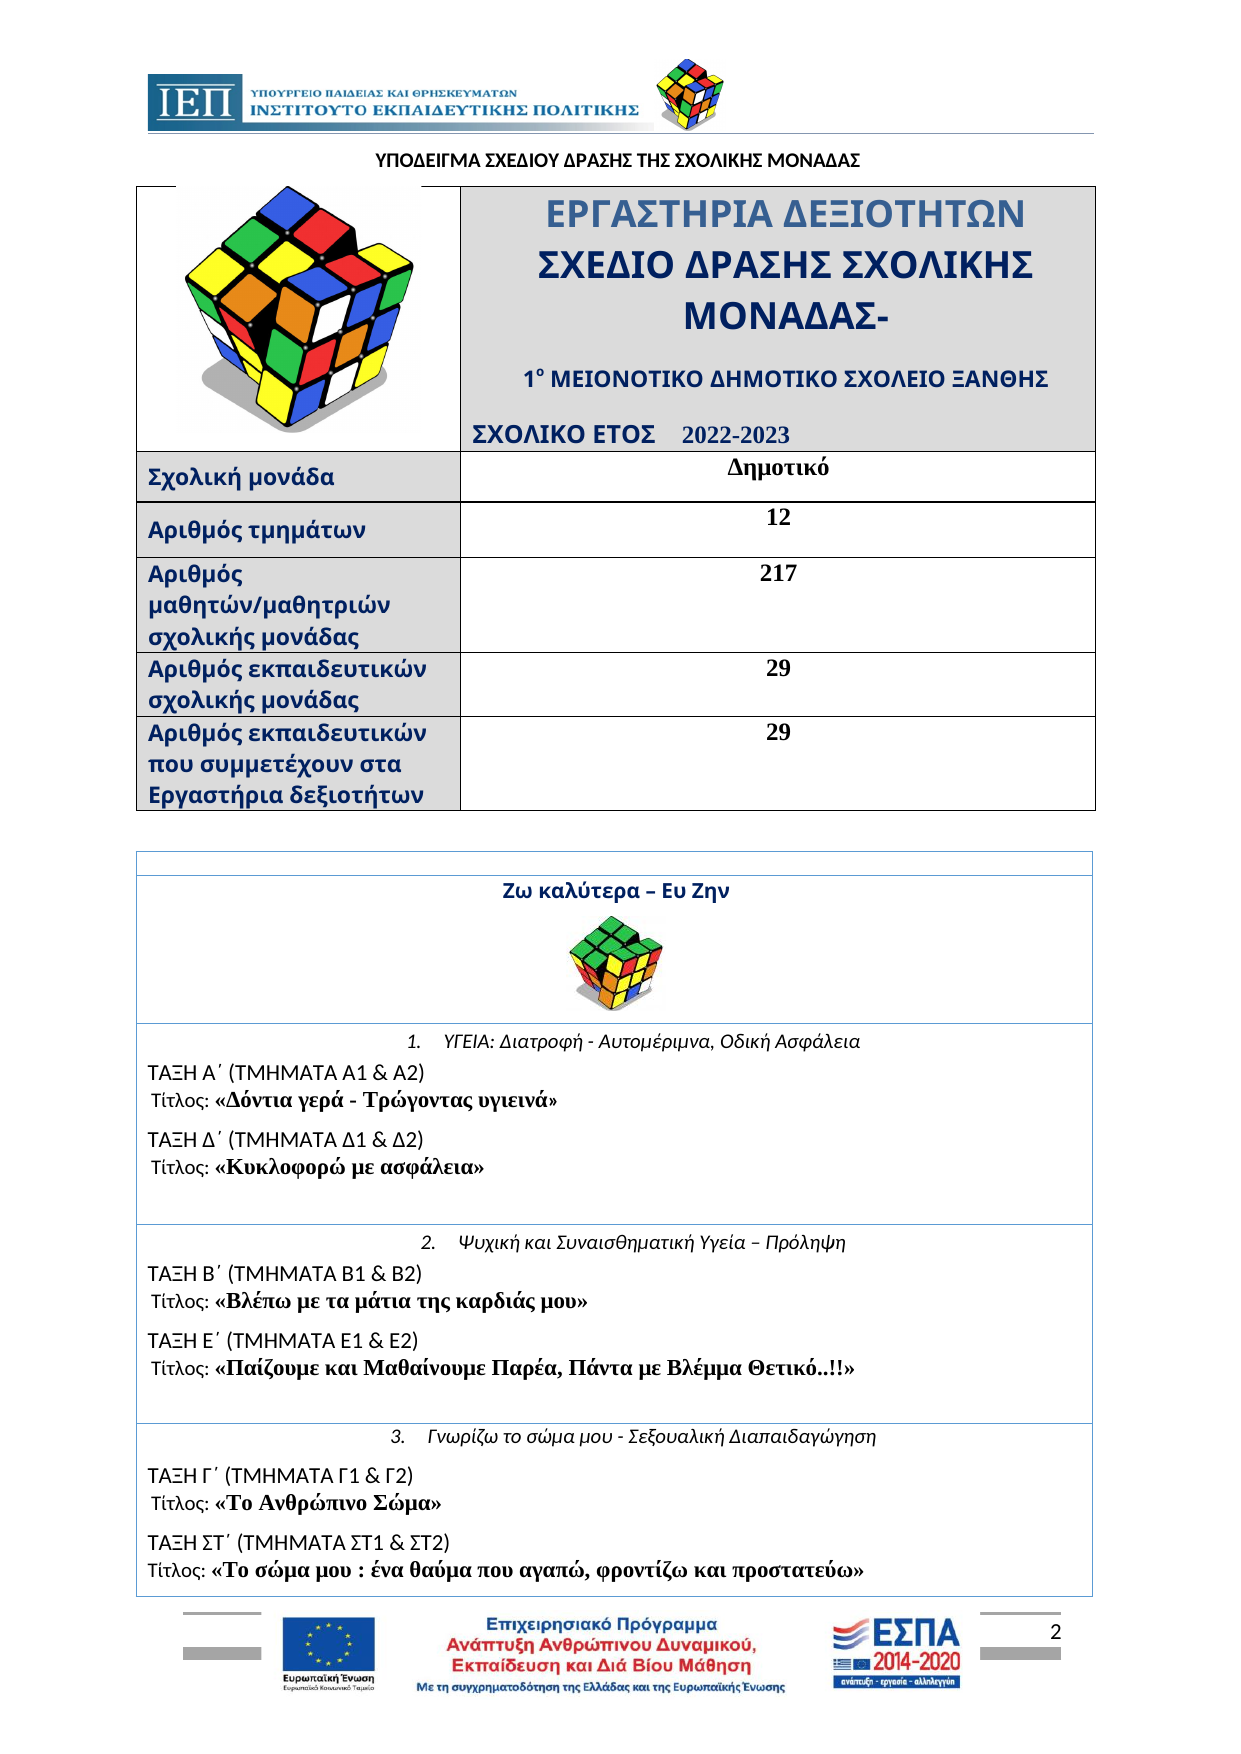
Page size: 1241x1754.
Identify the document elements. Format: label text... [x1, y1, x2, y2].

table_cell Αριθμός μαθητών/μαθητριών σχολικής μονάδας [137, 558, 460, 652]
table_cell 29 [461, 653, 1095, 716]
picture [147, 59, 726, 131]
table_cell 29 [461, 717, 1095, 810]
table_cell Αριθμός εκπαιδευτικών που συμμετέχουν στα Εργαστήρια δεξιοτήτων [137, 717, 460, 810]
table_cell 12 [461, 503, 1095, 557]
table_header [137, 852, 1092, 875]
table_cell Αριθμός τμημάτων [137, 503, 460, 557]
table_cell Γνωρίζω το σώμα μου - Σεξουαλική Διαπαιδαγώγηση ΤΑΞΗ Γ΄ (ΤΜΗΜΑΤΑ Γ1 & Γ2) Τίτλος: «Το Ανθρώπινο Σώμα» ΤΑΞΗ ΣΤ΄ (ΤΜΗΜΑΤΑ ΣΤ1 & ΣΤ2) Τίτλος: «Το σώμα μου : ένα θαύμα που αγαπώ, φροντίζω και προστατεύω» [137, 1424, 1092, 1596]
table_header [137, 187, 460, 451]
table_cell Σχολική μονάδα [137, 452, 460, 501]
table_cell Ψυχική και Συναισθηματική Υγεία – Πρόληψη ΤΑΞΗ Β΄ (ΤΜΗΜΑΤΑ Β1 & Β2) Τίτλος: «Βλέπω με τα μάτια της καρδιάς μου» ΤΑΞΗ Ε΄ (ΤΜΗΜΑΤΑ Ε1 & Ε2) Τίτλος: «Παίζουμε και Μαθαίνουμε Παρέα, Πάντα με Βλέμμα Θετικό..!!» [137, 1225, 1092, 1422]
picture [566, 916, 667, 1011]
picture [176, 186, 422, 433]
picture [261, 1610, 981, 1700]
table_cell Ζω καλύτερα – Ευ Ζην [137, 876, 1092, 1023]
text ΥΠΟΔΕΙΓΜΑ ΣΧΕΔΙΟΥ ΔΡΑΣΗΣ ΤΗΣ ΣΧΟΛΙΚΗΣ ΜΟΝΑΔΑΣ [148, 148, 1088, 173]
table_cell Αριθμός εκπαιδευτικών σχολικής μονάδας [137, 653, 460, 716]
table_cell ΥΓΕΙΑ: Διατροφή - Αυτομέριμνα, Οδική Ασφάλεια ΤΑΞΗ Α΄ (ΤΜΗΜΑΤΑ Α1 & Α2) Τίτλος: «Δόντια γερά - Τρώγοντας υγιεινά» ΤΑΞΗ Δ΄ (ΤΜΗΜΑΤΑ Δ1 & Δ2) Τίτλος: «Κυκλοφορώ με ασφάλεια» [137, 1024, 1092, 1224]
table_cell Δημοτικό [461, 452, 1095, 501]
table_header ΕΡΓΑΣΤΗΡΙΑ ΔΕΞΙΟΤΗΤΩΝ ΣΧΕΔΙΟ ΔΡΑΣΗΣ ΣΧΟΛΙΚΗΣ ΜΟΝΑΔΑΣ- 1ο ΜΕΙΟΝΟΤΙΚΟ ΔΗΜΟΤΙΚΟ ΣΧΟΛΕΙΟ ΞΑΝΘΗΣ ΣΧΟΛΙΚΟ ΕΤΟΣ 2022-2023 [461, 187, 1095, 451]
table_cell 217 [461, 558, 1095, 652]
